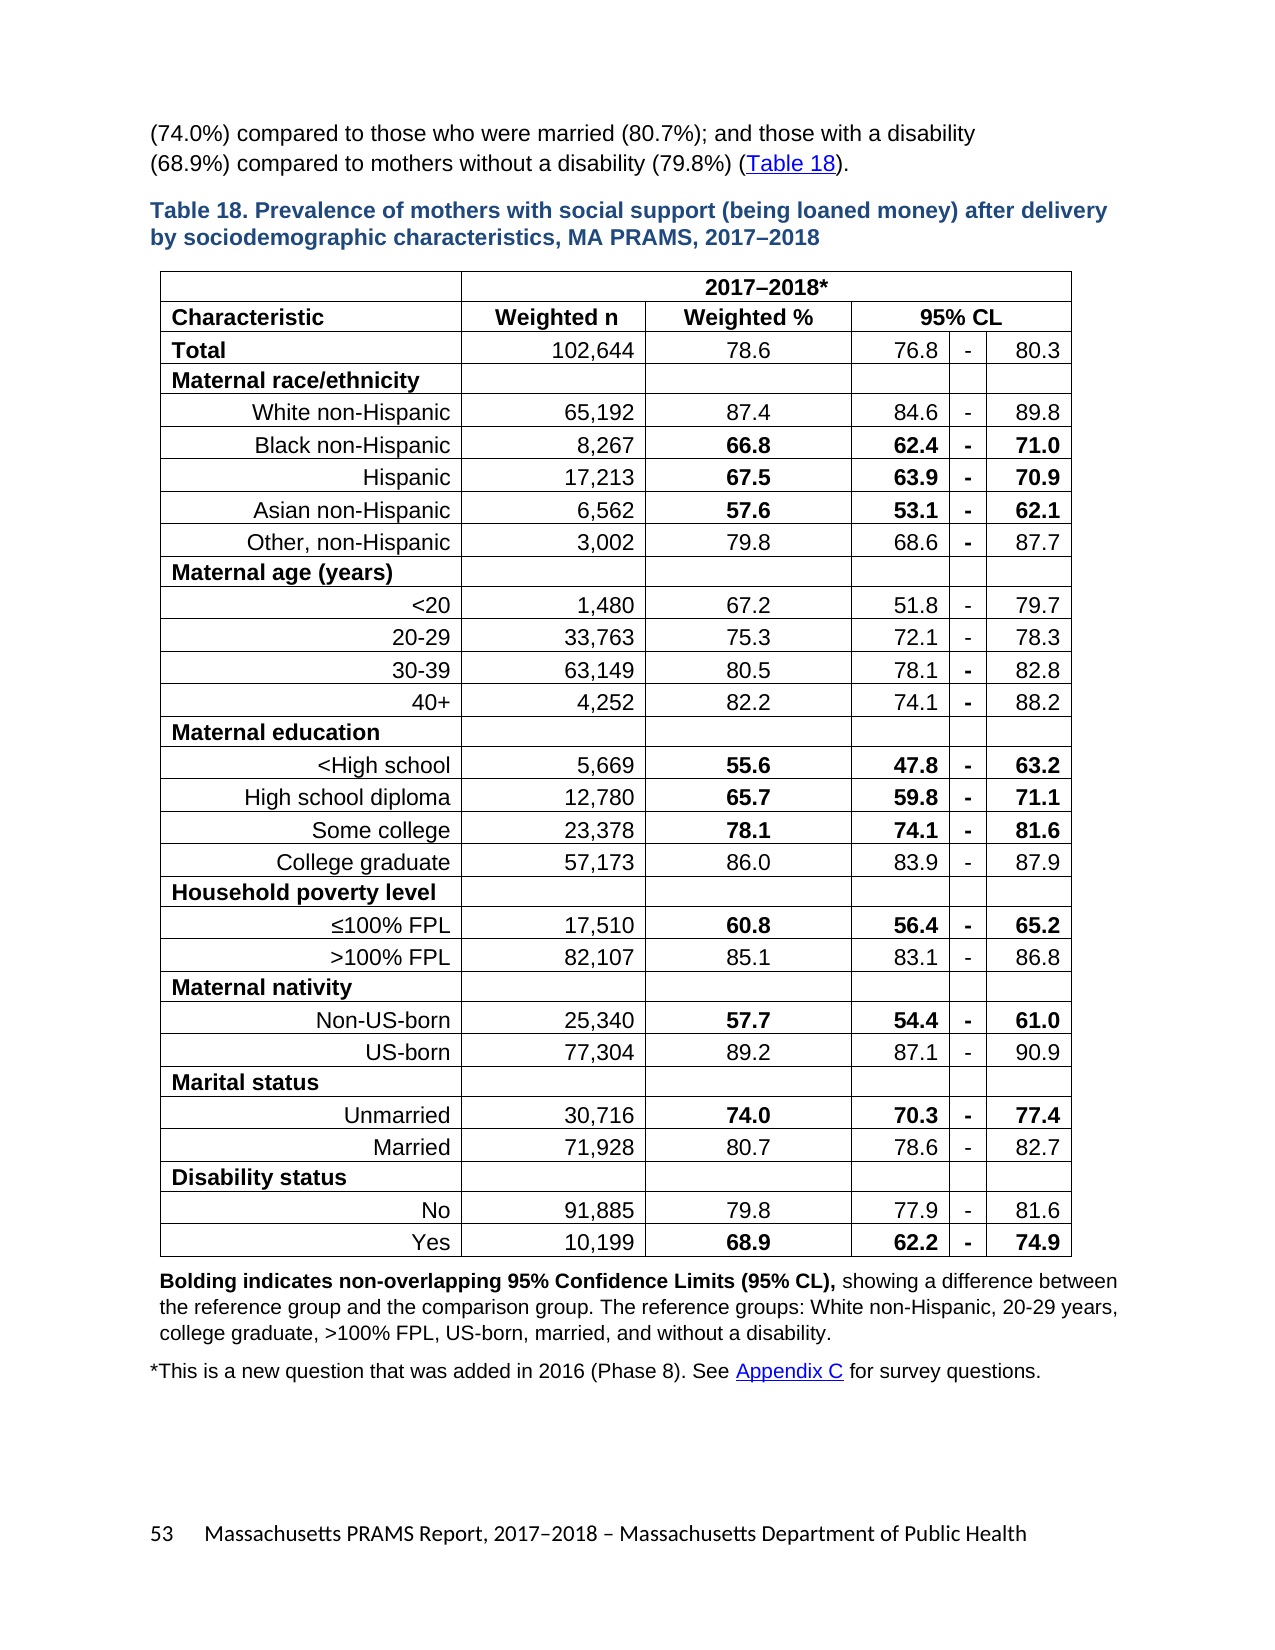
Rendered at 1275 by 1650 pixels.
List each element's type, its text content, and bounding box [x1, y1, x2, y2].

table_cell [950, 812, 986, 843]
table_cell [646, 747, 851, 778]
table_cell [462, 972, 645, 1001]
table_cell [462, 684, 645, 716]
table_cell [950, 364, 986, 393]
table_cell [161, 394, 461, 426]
text Table 18. Prevalence of mothers with social support (being loaned money) after delivery by sociodemographic characteristics, MA PRAMS, 2017–2018 [150, 197, 1125, 250]
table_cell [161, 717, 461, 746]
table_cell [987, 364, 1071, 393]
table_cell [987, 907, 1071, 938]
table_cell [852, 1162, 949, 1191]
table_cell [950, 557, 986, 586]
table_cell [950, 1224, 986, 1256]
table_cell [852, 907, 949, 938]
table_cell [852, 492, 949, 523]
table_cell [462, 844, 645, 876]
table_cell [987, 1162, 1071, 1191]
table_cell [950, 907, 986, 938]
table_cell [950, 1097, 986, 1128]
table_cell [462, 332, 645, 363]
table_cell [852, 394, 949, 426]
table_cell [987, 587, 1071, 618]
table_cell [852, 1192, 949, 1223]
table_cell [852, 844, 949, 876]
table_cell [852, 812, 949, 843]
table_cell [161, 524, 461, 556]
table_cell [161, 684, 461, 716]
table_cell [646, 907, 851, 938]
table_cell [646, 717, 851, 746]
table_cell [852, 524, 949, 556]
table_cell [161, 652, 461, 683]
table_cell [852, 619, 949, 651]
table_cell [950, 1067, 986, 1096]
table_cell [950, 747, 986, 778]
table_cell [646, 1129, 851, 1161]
text Bolding indicates non-overlapping 95% Confidence Limits (95% CL), showing a difference between the reference group and the comparison group. The reference groups: White non-Hispanic, 20-29 years, college graduate, >100% FPL, US-born, married, and without a disability. [159, 1269, 1125, 1345]
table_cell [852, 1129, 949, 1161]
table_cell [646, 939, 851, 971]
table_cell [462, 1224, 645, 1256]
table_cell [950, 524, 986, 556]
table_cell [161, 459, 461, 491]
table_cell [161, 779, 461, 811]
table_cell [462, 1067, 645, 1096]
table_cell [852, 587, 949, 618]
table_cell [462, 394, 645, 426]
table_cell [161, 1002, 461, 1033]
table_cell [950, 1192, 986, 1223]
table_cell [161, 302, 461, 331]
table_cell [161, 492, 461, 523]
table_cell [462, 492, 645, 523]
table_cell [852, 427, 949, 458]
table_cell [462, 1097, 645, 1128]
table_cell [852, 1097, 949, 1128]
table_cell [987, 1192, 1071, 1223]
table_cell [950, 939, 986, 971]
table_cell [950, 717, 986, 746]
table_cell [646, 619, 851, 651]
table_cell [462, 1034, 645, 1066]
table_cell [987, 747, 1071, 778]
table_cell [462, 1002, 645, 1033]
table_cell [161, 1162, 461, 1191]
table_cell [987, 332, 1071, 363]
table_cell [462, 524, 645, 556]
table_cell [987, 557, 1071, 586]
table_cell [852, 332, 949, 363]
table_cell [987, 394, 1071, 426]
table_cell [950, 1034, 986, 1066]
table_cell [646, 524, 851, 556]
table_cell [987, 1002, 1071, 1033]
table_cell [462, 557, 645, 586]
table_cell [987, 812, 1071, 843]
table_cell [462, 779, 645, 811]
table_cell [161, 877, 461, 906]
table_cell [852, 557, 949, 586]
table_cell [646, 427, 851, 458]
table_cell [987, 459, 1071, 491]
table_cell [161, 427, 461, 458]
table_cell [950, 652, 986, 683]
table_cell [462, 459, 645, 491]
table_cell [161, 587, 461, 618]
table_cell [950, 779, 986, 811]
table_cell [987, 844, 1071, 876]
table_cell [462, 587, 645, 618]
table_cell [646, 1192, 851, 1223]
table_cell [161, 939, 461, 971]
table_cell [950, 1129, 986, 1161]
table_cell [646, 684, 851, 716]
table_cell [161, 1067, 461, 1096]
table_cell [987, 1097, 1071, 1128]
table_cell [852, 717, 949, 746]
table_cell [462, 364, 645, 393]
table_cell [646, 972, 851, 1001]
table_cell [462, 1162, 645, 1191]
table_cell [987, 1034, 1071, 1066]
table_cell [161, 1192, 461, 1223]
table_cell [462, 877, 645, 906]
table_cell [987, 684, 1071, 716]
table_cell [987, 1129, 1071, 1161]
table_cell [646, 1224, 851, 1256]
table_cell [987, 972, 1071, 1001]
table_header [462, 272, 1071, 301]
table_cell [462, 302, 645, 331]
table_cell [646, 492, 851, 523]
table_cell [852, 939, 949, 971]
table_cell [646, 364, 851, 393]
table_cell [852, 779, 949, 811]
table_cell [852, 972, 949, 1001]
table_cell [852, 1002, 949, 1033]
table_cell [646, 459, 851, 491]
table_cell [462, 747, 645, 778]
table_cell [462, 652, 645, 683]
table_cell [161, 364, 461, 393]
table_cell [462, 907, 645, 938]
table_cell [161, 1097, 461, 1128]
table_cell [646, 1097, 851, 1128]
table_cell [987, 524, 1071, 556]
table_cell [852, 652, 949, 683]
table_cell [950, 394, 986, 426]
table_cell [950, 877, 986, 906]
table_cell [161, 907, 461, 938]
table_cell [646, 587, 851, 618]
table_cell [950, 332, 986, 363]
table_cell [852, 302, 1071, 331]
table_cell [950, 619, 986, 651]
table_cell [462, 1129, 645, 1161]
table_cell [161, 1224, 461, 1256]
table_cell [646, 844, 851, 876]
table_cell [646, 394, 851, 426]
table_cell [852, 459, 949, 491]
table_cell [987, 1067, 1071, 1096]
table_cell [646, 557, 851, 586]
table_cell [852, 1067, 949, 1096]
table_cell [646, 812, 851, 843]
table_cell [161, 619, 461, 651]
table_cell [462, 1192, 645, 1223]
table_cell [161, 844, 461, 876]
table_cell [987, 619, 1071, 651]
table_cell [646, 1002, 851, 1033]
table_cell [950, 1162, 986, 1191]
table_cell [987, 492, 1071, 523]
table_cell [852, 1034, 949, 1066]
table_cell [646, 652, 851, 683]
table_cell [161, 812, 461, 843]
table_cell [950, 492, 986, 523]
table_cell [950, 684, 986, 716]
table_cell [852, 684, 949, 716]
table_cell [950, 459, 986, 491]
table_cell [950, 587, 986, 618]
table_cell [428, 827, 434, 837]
text *This is a new question that was added in 2016 (Phase 8). See Appendix C for survey questions. [150, 1359, 1050, 1383]
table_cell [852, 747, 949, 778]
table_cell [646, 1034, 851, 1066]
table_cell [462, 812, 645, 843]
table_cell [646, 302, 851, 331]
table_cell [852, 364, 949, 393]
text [150, 120, 1050, 177]
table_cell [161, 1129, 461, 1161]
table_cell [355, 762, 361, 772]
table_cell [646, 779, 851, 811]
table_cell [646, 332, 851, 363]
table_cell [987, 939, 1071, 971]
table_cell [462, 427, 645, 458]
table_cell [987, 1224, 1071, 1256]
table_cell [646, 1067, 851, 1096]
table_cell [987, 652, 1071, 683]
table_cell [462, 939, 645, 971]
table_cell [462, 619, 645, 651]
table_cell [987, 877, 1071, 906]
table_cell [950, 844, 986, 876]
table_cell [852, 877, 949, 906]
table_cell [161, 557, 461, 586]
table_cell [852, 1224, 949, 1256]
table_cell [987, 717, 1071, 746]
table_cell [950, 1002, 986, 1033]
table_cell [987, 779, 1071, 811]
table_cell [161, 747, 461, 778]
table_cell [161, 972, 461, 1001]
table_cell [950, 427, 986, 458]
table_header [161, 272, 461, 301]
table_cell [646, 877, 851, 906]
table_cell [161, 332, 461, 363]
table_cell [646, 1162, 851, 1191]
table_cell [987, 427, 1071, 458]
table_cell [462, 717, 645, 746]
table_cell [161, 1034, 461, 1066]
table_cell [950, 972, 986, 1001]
